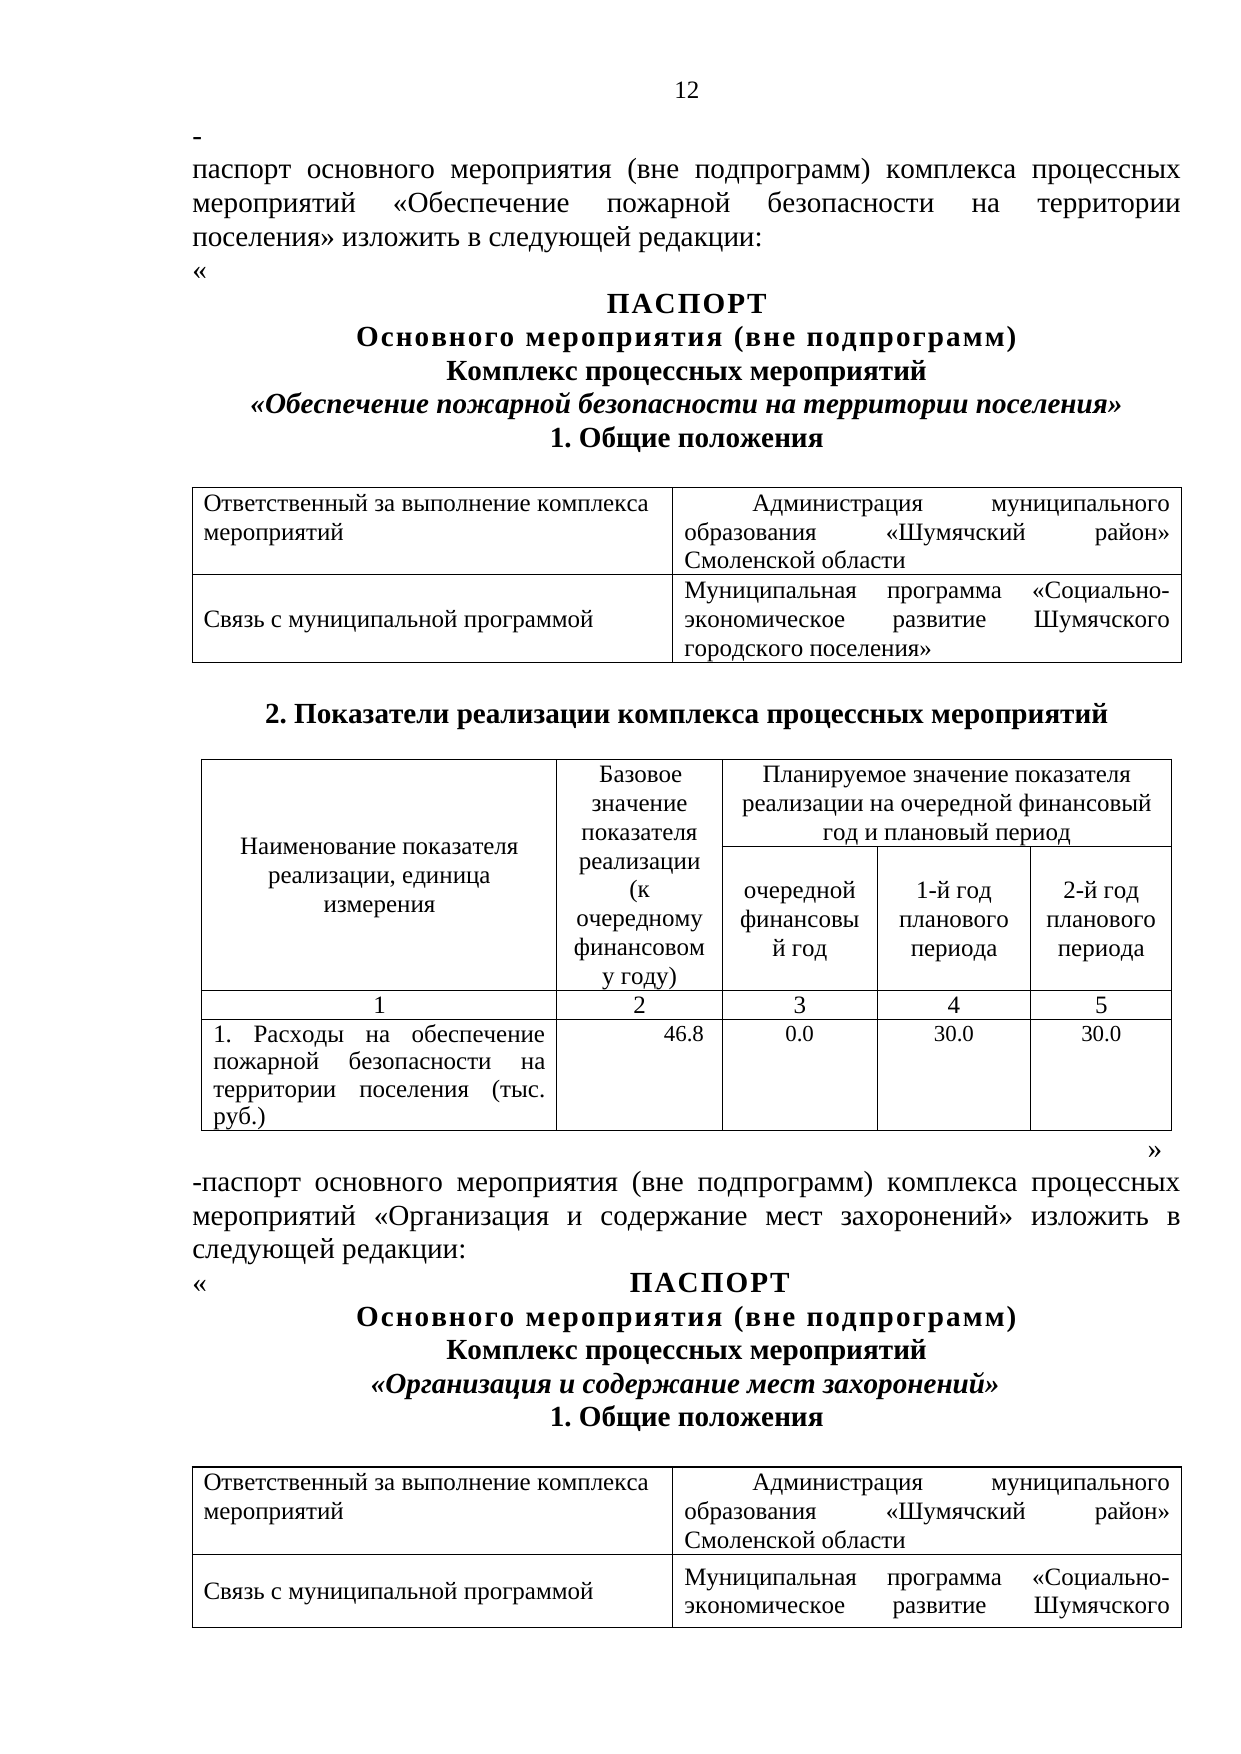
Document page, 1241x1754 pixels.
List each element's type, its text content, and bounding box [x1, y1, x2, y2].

table_cell 1. Расходы на обеспечение пожарной безопасности на территории поселения (тыс. руб.) [202, 1020, 556, 1130]
text -паспорт основного мероприятия (вне подпрограмм) комплекса процессных мероприятий «Организация и содержание мест захоронений» изложить в следующей редакции: [192, 1164, 1181, 1265]
table_cell 4 [878, 991, 1030, 1019]
table_cell 1-й год планового периода [878, 847, 1030, 989]
text «Обеспечение пожарной безопасности на территории поселения» [192, 386, 1181, 420]
table_cell Связь с муниципальной программой [193, 575, 672, 662]
table_cell 30.0 [878, 1020, 1030, 1130]
table_cell 2 [557, 991, 722, 1019]
table_cell 1 [202, 991, 556, 1019]
table_cell 2-й год планового периода [1031, 847, 1171, 989]
text « ПАСПОРТ [192, 1265, 1181, 1299]
table_cell 3 [723, 991, 877, 1019]
text -паспорт основного мероприятия (вне подпрограмм) комплекса процессных мероприятий «Обеспечение пожарной безопасности на территории поселения» изложить в следующей редакции: [192, 118, 1181, 252]
text » [192, 1131, 1181, 1164]
text Комплекс процессных мероприятий [192, 353, 1181, 386]
text «Организация и содержание мест захоронений» [192, 1366, 1181, 1399]
table_header Планируемое значение показателя реализации на очередной финансовый год и плановый период [723, 760, 823, 846]
table_cell 0.0 [723, 1020, 877, 1130]
table_header Администрация муниципального образования «Шумячский район» Смоленской области [673, 488, 1181, 574]
table_header Планируемое значение показателя реализации на очередной финансовый год и плановый период [1071, 760, 1171, 846]
table_cell Муниципальная программа «Социально-экономическое развитие Шумячского городского поселения» [673, 575, 1181, 662]
table_header Наименование показателя реализации, единица измерения [202, 760, 556, 989]
table_header Ответственный за выполнение комплекса мероприятий [193, 1468, 672, 1554]
text ПАСПОРТ [192, 286, 1181, 319]
table_cell 46.8 [557, 1020, 722, 1130]
text « [192, 252, 1181, 286]
table_header Администрация муниципального образования «Шумячский район» Смоленской области [673, 1468, 1181, 1554]
text Основного мероприятия (вне подпрограмм) [192, 1299, 1181, 1332]
text 1. Общие положения [192, 420, 1181, 453]
table_cell очередной финансовый год [723, 847, 877, 989]
text Комплекс процессных мероприятий [192, 1332, 1181, 1366]
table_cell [193, 1555, 672, 1627]
table_header Базовое значение показателя реализации (к очередному финансовому году) [557, 760, 722, 989]
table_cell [673, 1555, 1181, 1627]
table_cell 5 [1031, 991, 1171, 1019]
text 1. Общие положения [192, 1399, 1181, 1433]
table_cell 30.0 [1031, 1020, 1171, 1130]
text Основного мероприятия (вне подпрограмм) [192, 319, 1181, 353]
text 2. Показатели реализации комплекса процессных мероприятий [192, 696, 1181, 730]
table_header Ответственный за выполнение комплекса мероприятий [193, 488, 672, 574]
